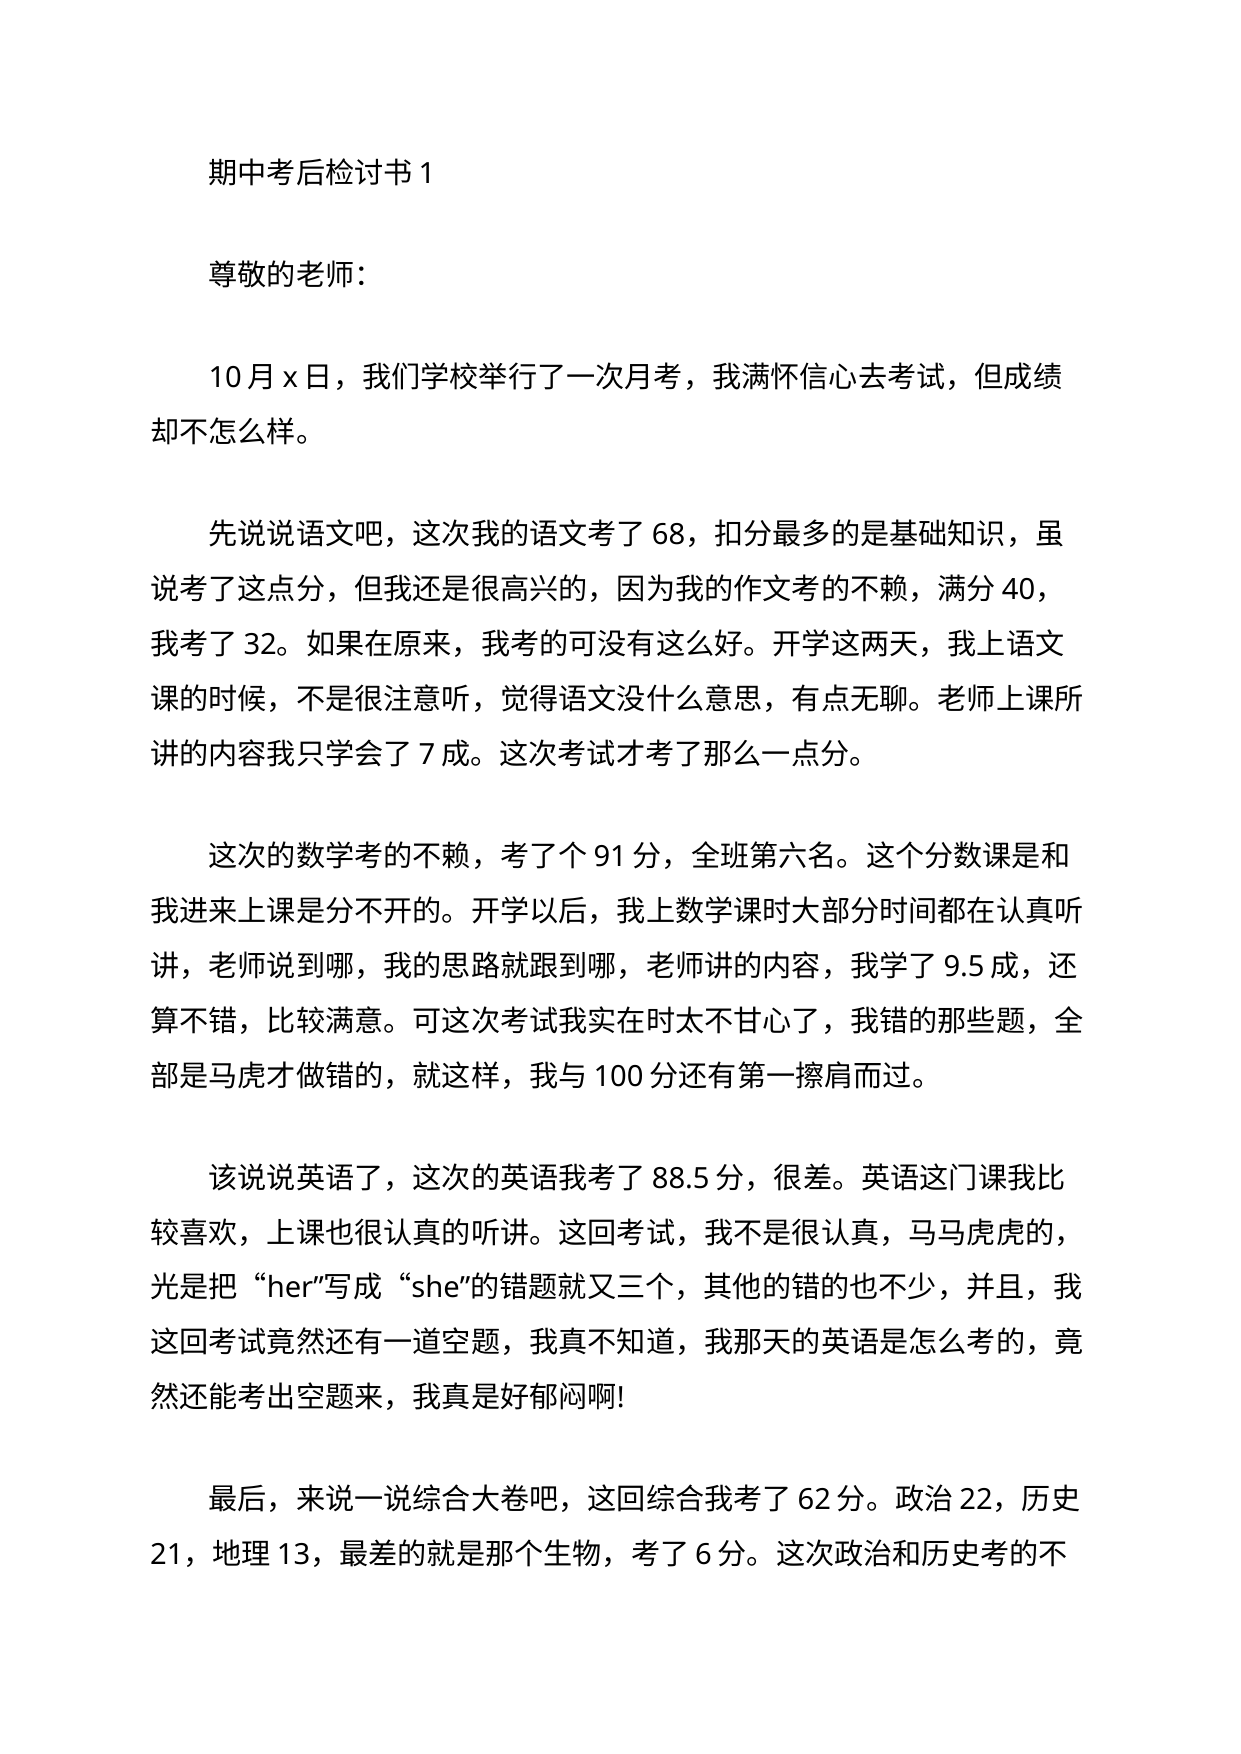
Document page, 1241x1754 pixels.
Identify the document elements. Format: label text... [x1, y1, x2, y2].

text 该说说英语了，这次的英语我考了88.5分，很差。英语这门课我比较喜欢，上课也很认真的听讲。这回考试，我不是很认真，马马虎虎的，光是把“her”写成“she”的错题就又三个，其他的错的也不少，并且，我这回考试竟然还有一道空题，我真不知道，我那天的英语是怎么考的，竟然还能考出空题来，我真是好郁闷啊! [150, 1154, 1090, 1416]
text 尊敬的老师： [150, 252, 1090, 294]
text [150, 1476, 1090, 1573]
text 先说说语文吧，这次我的语文考了68，扣分最多的是基础知识，虽说考了这点分，但我还是很高兴的，因为我的作文考的不赖，满分40，我考了32。如果在原来，我考的可没有这么好。开学这两天，我上语文课的时候，不是很注意听，觉得语文没什么意思，有点无聊。老师上课所讲的内容我只学会了7成。这次考试才考了那么一点分。 [150, 511, 1090, 773]
text 这次的数学考的不赖，考了个91分，全班第六名。这个分数课是和我进来上课是分不开的。开学以后，我上数学课时大部分时间都在认真听讲，老师说到哪，我的思路就跟到哪，老师讲的内容，我学了9.5成，还算不错，比较满意。可这次考试我实在时太不甘心了，我错的那些题，全部是马虎才做错的，就这样，我与100分还有第一擦肩而过。 [150, 832, 1090, 1094]
text 10月x日，我们学校举行了一次月考，我满怀信心去考试，但成绩却不怎么样。 [150, 354, 1090, 451]
text 期中考后检讨书1 [150, 150, 1090, 192]
